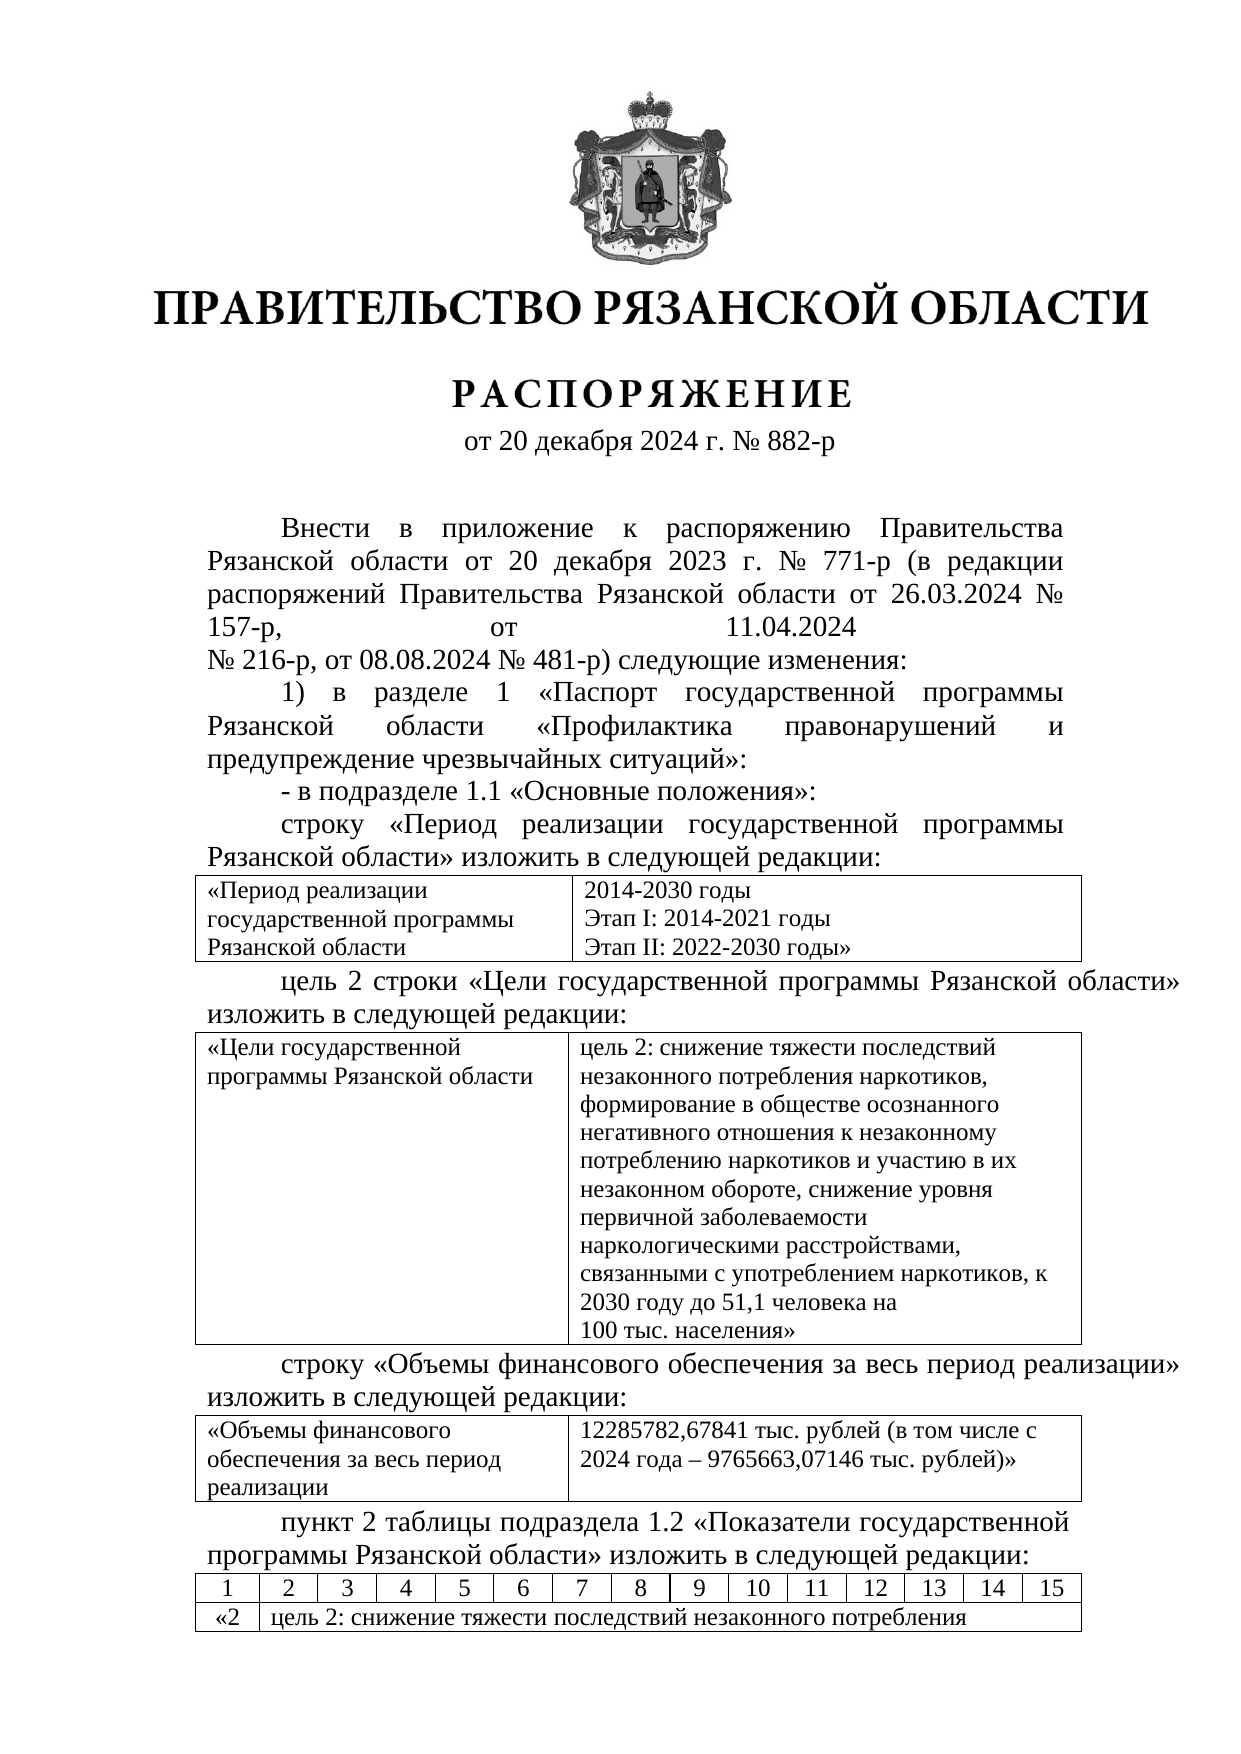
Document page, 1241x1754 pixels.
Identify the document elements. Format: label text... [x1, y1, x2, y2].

table_header цель 2 строки «Цели государственной программы Рязанской области» изложить в следующей редакции: [196, 964, 1192, 1030]
table_header 8 [612, 1574, 669, 1602]
table_header 10 [729, 1574, 787, 1602]
table_header 5 [436, 1574, 493, 1602]
table_header строку «Объемы финансового обеспечения за весь период реализации» изложить в следующей редакции: [196, 1347, 1192, 1413]
table_header 4 [377, 1574, 435, 1602]
table_header Внести в приложение к распоряжению Правительства Рязанской области от 20 декабря 2023 г. № 771-р (в редакции распоряжений Правительства Рязанской области от 26.03.2024 № 157-р, от 11.04.2024 № 216-р, от 08.08.2024 № 481-р) следующие изменения: 1) в разделе 1 «Паспорт государственной программы Рязанской области «Профилактика правонарушений и предупреждение чрезвычайных ситуаций»: - в подразделе 1.1 «Основные положения»: строку «Период реализации государственной программы Рязанской области» изложить в следующей редакции: [196, 511, 1081, 873]
table_header «Период реализации государственной программы Рязанской области [196, 876, 572, 961]
table_header 12285782,67841 тыс. рублей (в том числе с 2024 года – 9765663,07146 тыс. рублей)» [569, 1416, 1081, 1501]
table_header 12 [847, 1574, 904, 1602]
table_header цель 2: снижение тяжести последствий незаконного потребления наркотиков, формирование в обществе осознанного негативного отношения к незаконному потреблению наркотиков и участию в их незаконном обороте, снижение уровня первичной заболеваемости наркологическими расстройствами, связанными с употреблением наркотиков, к 2030 году до 51,1 человека на 100 тыс. населения» [569, 1033, 1081, 1344]
table_header «Объемы финансового обеспечения за весь период реализации [196, 1416, 568, 1501]
table_header 1 [196, 1574, 259, 1602]
table_header «Цели государственной программы Рязанской области [196, 1033, 568, 1344]
text от 20 декабря 2024 г. № 882-р [207, 424, 1093, 457]
table_header 11 [788, 1574, 846, 1602]
table_header 7 [553, 1574, 611, 1602]
table_header 2014-2030 годы Этап I: 2014-2021 годы Этап II: 2022-2030 годы» [573, 876, 1081, 961]
table_header 15 [1023, 1574, 1081, 1602]
table_header 13 [905, 1574, 963, 1602]
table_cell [260, 1603, 1081, 1631]
table_header 14 [964, 1574, 1022, 1602]
table_header 2 [260, 1574, 317, 1602]
table_cell «2 [196, 1603, 259, 1631]
table_header 6 [494, 1574, 552, 1602]
table_header пункт 2 таблицы подраздела 1.2 «Показатели государственной программы Рязанской области» изложить в следующей редакции: [196, 1505, 1081, 1571]
table_header 9 [671, 1574, 728, 1602]
table_header 3 [318, 1574, 376, 1602]
